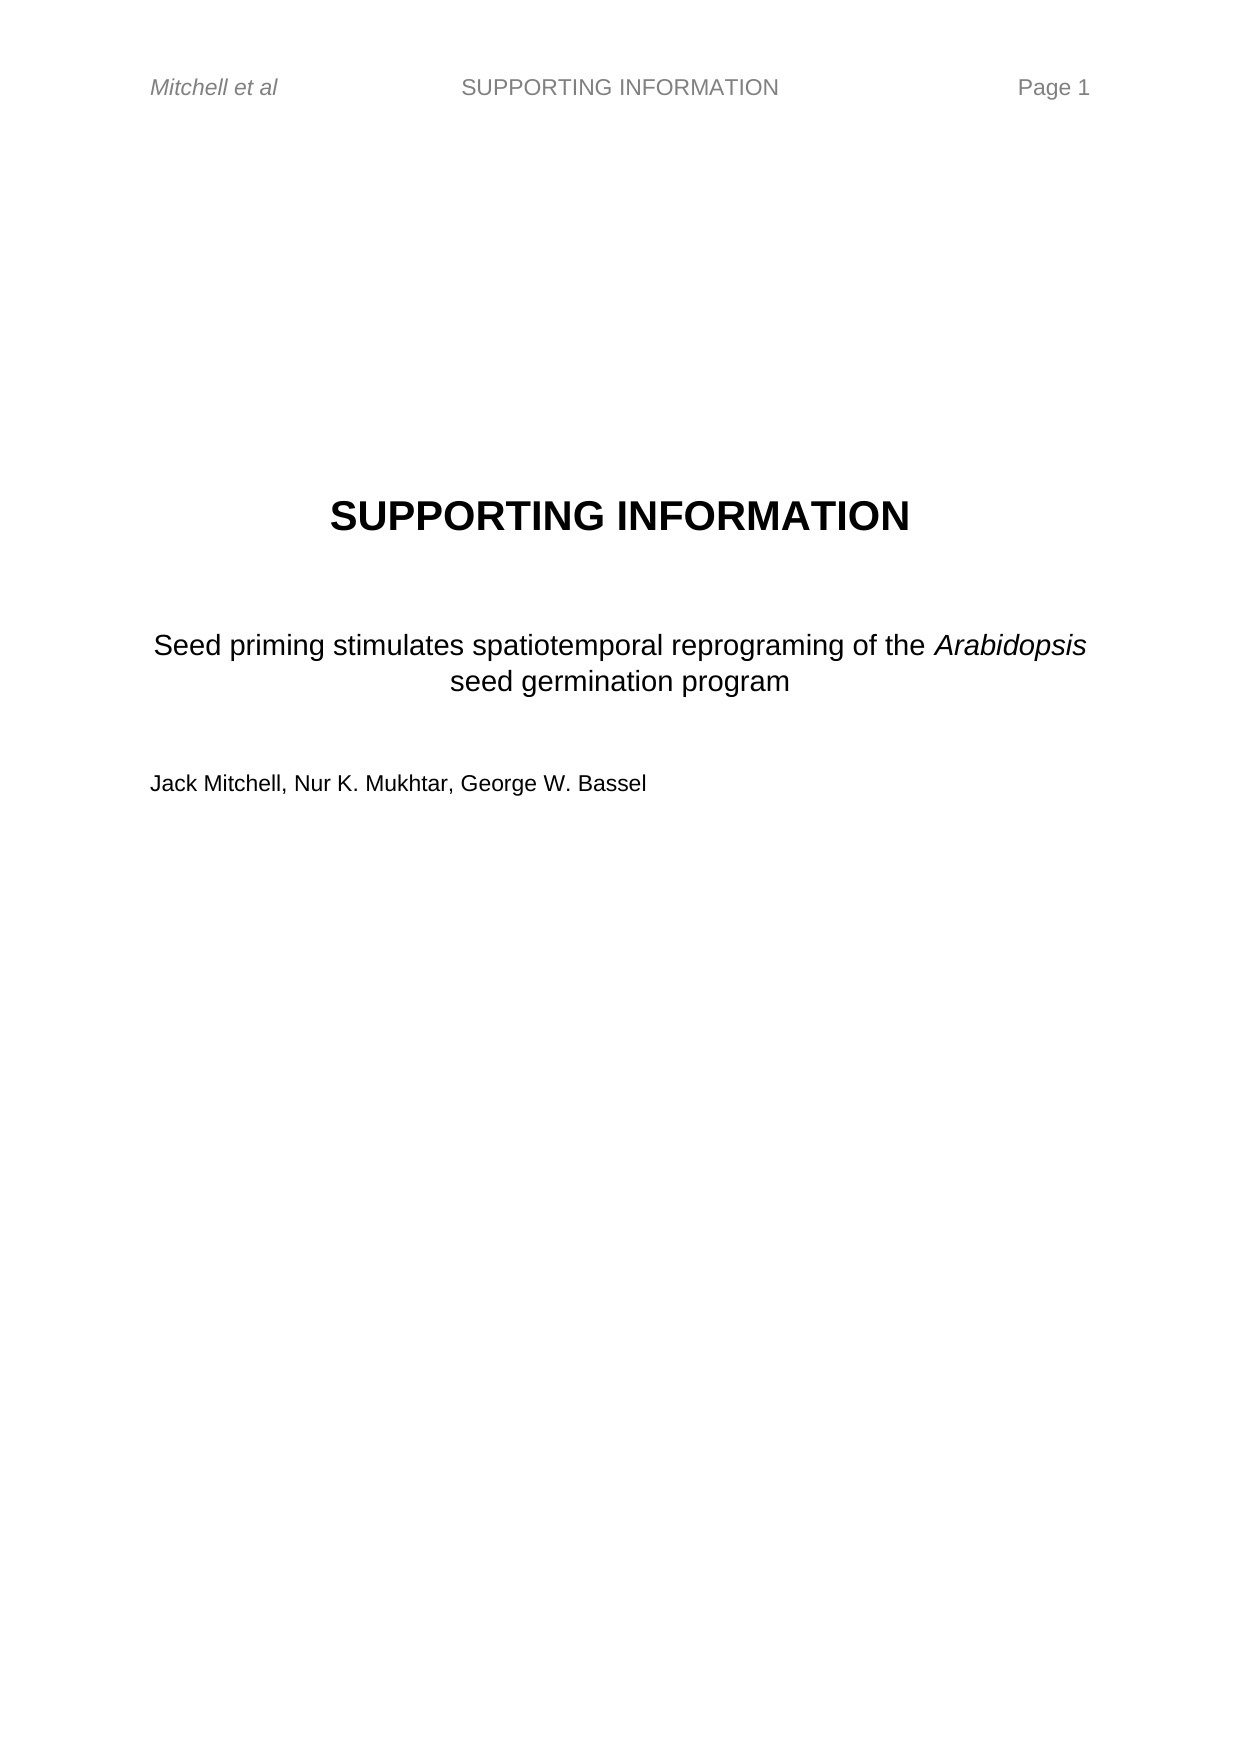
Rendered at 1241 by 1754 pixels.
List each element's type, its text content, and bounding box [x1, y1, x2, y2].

text Seed priming stimulates spatiotemporal reprograming of the Arabidopsis seed germination program [150, 628, 1090, 698]
text Jack Mitchell, Nur K. Mukhtar, George W. Bassel [150, 770, 1090, 796]
text SUPPORTING INFORMATION [150, 492, 1090, 539]
